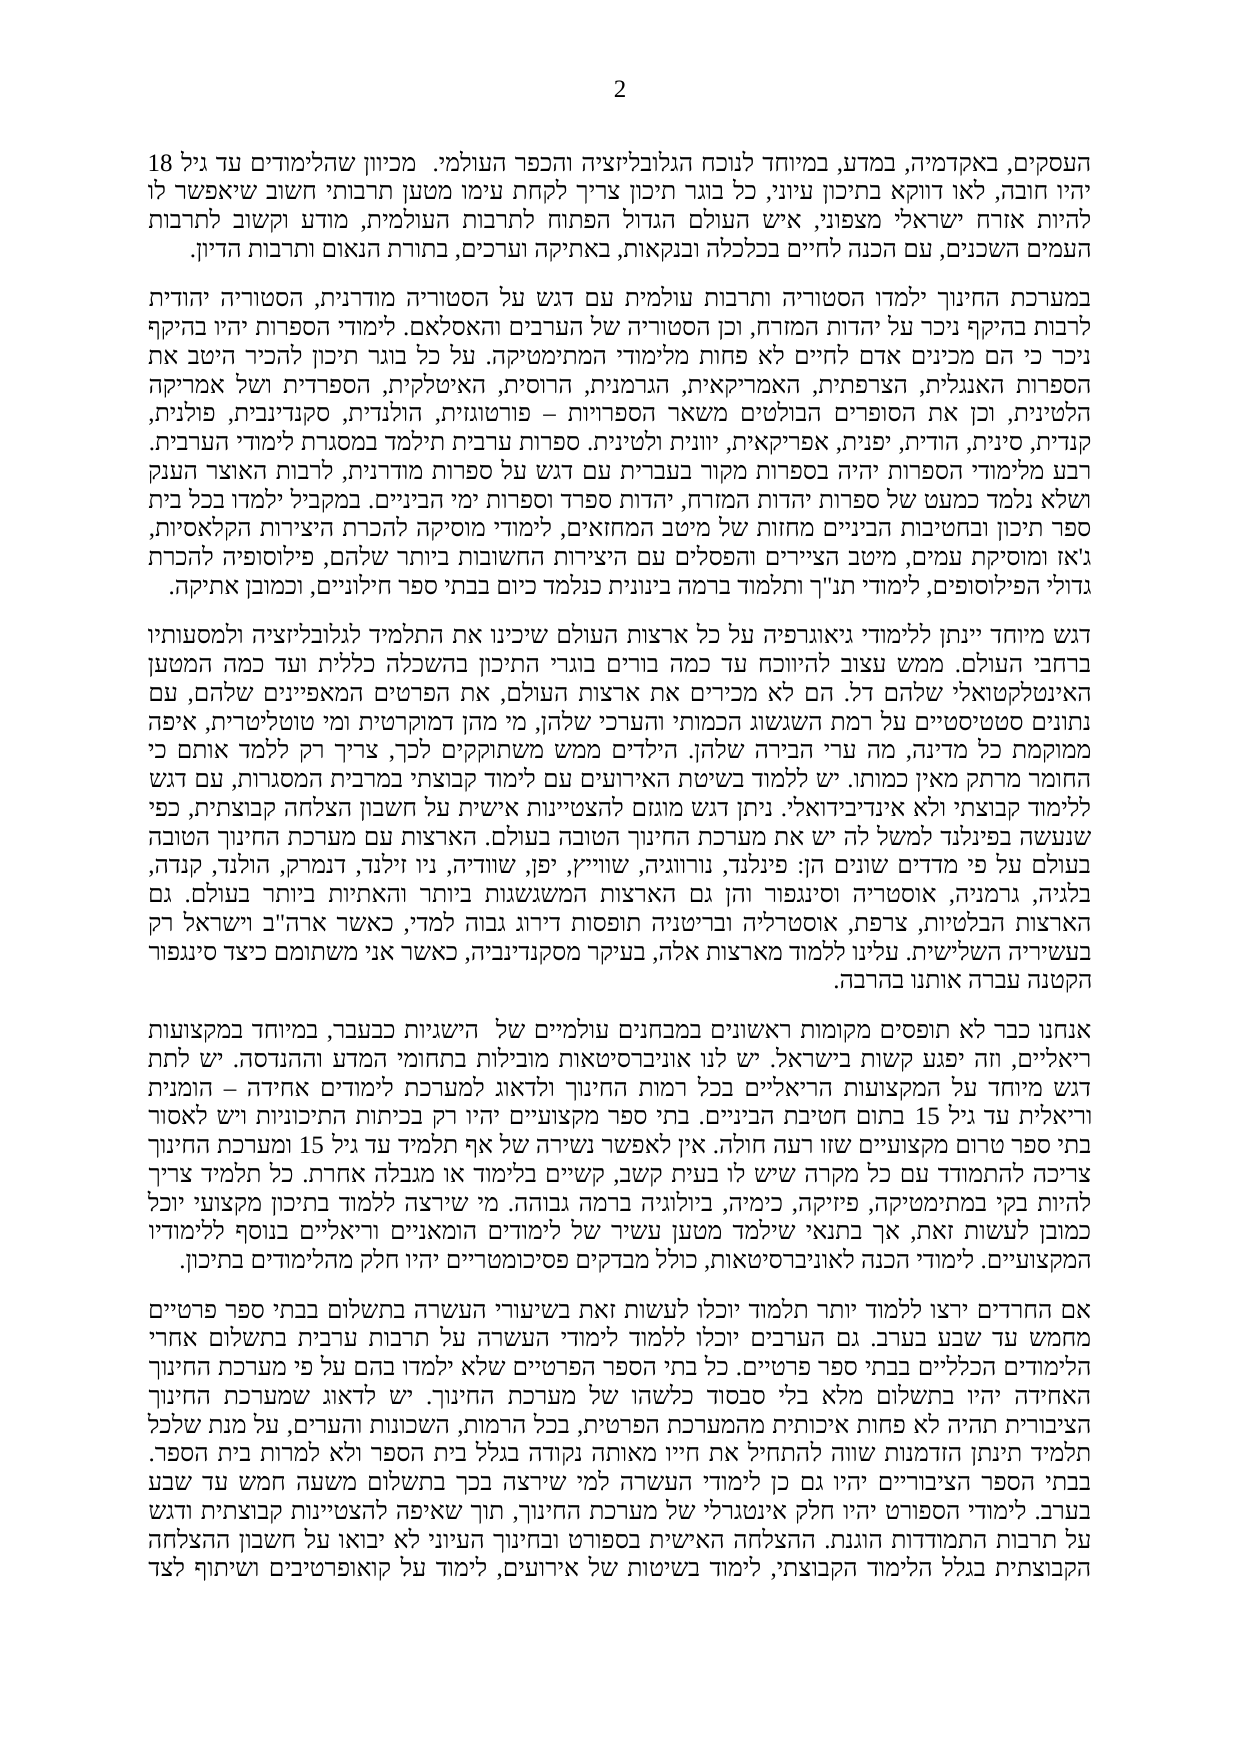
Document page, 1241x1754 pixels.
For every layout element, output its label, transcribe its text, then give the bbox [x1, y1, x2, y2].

text אנחנו כבר לא תופסים מקומות ראשונים במבחנים עולמיים של הישגיות כבעבר, במיוחד במקצועות ריאליים, וזה יפגע קשות בישראל. יש לנו אוניברסיטאות מובילות בתחומי המדע וההנדסה. יש לתת דגש מיוחד על המקצועות הריאליים בכל רמות החינוך ולדאוג למערכת לימודים אחידה – הומנית וריאלית עד גיל 15 בתום חטיבת הביניים. בתי ספר מקצועיים יהיו רק בכיתות התיכוניות ויש לאסור בתי ספר טרום מקצועיים שזו רעה חולה. אין לאפשר נשירה של אף תלמיד עד גיל 15 ומערכת החינוך צריכה להתמודד עם כל מקרה שיש לו בעית קשב, קשיים בלימוד או מגבלה אחרת. כל תלמיד צריך להיות בקי במתימטיקה, פיזיקה, כימיה, ביולוגיה ברמה גבוהה. מי שירצה ללמוד בתיכון מקצועי יוכל כמובן לעשות זאת, אך בתנאי שילמד מטען עשיר של לימודים הומאניים וריאליים בנוסף ללימודיו המקצועיים. לימודי הכנה לאוניברסיטאות, כולל מבדקים פסיכומטריים יהיו חלק מהלימודים בתיכון. [148, 1015, 1092, 1274]
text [148, 148, 1092, 263]
text דגש מיוחד יינתן ללימודי גיאוגרפיה על כל ארצות העולם שיכינו את התלמיד לגלובליזציה ולמסעותיו ברחבי העולם. ממש עצוב להיווכח עד כמה בורים בוגרי התיכון בהשכלה כללית ועד כמה המטען האינטלקטואלי שלהם דל. הם לא מכירים את ארצות העולם, את הפרטים המאפיינים שלהם, עם נתונים סטטיסטיים על רמת השגשוג הכמותי והערכי שלהן, מי מהן דמוקרטית ומי טוטליטרית, איפה ממוקמת כל מדינה, מה ערי הבירה שלהן. הילדים ממש משתוקקים לכך, צריך רק ללמד אותם כי החומר מרתק מאין כמותו. יש ללמוד בשיטת האירועים עם לימוד קבוצתי במרבית המסגרות, עם דגש ללימוד קבוצתי ולא אינדיבידואלי. ניתן דגש מוגזם להצטיינות אישית על חשבון הצלחה קבוצתית, כפי שנעשה בפינלנד למשל לה יש את מערכת החינוך הטובה בעולם. הארצות עם מערכת החינוך הטובה בעולם על פי מדדים שונים הן: פינלנד, נורווגיה, שווייץ, יפן, שוודיה, ניו זילנד, דנמרק, הולנד, קנדה, בלגיה, גרמניה, אוסטריה וסינגפור והן גם הארצות המשגשגות ביותר והאתיות ביותר בעולם. גם הארצות הבלטיות, צרפת, אוסטרליה ובריטניה תופסות דירוג גבוה למדי, כאשר ארה"ב וישראל רק בעשיריה השלישית. עלינו ללמוד מארצות אלה, בעיקר מסקנדינביה, כאשר אני משתומם כיצד סינגפור הקטנה עברה אותנו בהרבה. [148, 621, 1092, 994]
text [148, 1295, 1092, 1582]
text במערכת החינוך ילמדו הסטוריה ותרבות עולמית עם דגש על הסטוריה מודרנית, הסטוריה יהודית לרבות בהיקף ניכר על יהדות המזרח, וכן הסטוריה של הערבים והאסלאם. לימודי הספרות יהיו בהיקף ניכר כי הם מכינים אדם לחיים לא פחות מלימודי המתימטיקה. על כל בוגר תיכון להכיר היטב את הספרות האנגלית, הצרפתית, האמריקאית, הגרמנית, הרוסית, האיטלקית, הספרדית ושל אמריקה הלטינית, וכן את הסופרים הבולטים משאר הספרויות – פורטוגזית, הולנדית, סקנדינבית, פולנית, קנדית, סינית, הודית, יפנית, אפריקאית, יוונית ולטינית. ספרות ערבית תילמד במסגרת לימודי הערבית. רבע מלימודי הספרות יהיה בספרות מקור בעברית עם דגש על ספרות מודרנית, לרבות האוצר הענק ושלא נלמד כמעט של ספרות יהדות המזרח, יהדות ספרד וספרות ימי הביניים. במקביל ילמדו בכל בית ספר תיכון ובחטיבות הביניים מחזות של מיטב המחזאים, לימודי מוסיקה להכרת היצירות הקלאסיות, ג'אז ומוסיקת עמים, מיטב הציירים והפסלים עם היצירות החשובות ביותר שלהם, פילוסופיה להכרת גדולי הפילוסופים, לימודי תנ"ך ותלמוד ברמה בינונית כנלמד כיום בבתי ספר חילוניים, וכמובן אתיקה. [148, 283, 1092, 600]
